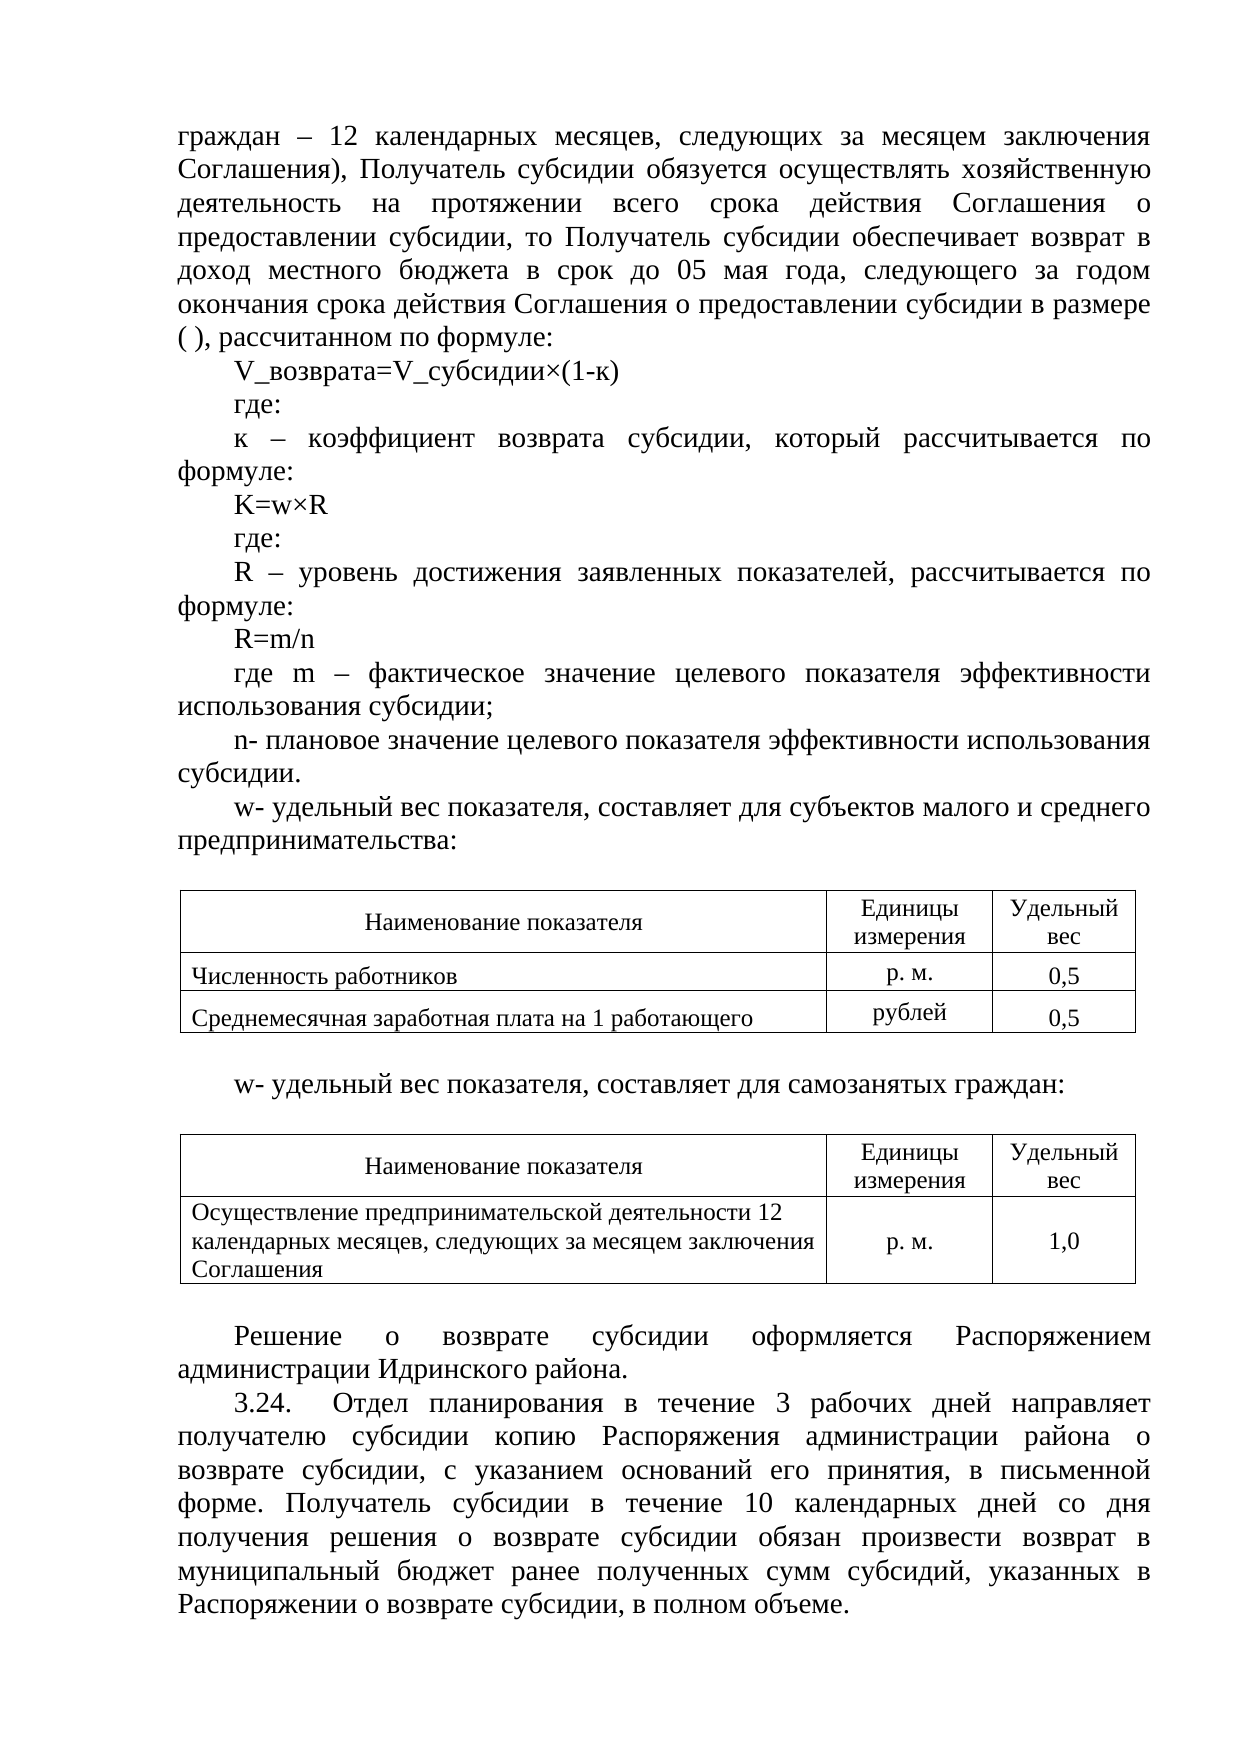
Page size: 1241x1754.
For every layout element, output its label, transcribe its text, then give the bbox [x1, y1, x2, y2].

table_header Удельный вес [993, 1135, 1135, 1196]
text R – уровень достижения заявленных показателей, рассчитывается по формуле: [177, 554, 1152, 621]
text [177, 118, 1152, 353]
text R=m/n [177, 621, 1152, 655]
text Решение о возврате субсидии оформляется Распоряжением администрации Идринского района. [177, 1318, 1152, 1385]
table_cell Численность работников [181, 953, 826, 989]
table_header Наименование показателя [181, 1135, 826, 1196]
text где: [177, 521, 1152, 554]
table_cell 1,0 [993, 1197, 1135, 1283]
text n- плановое значение целевого показателя эффективности использования субсидии. [177, 722, 1152, 789]
table_cell Осуществление предпринимательской деятельности 12 календарных месяцев, следующих за месяцем заключения Соглашения [181, 1197, 826, 1283]
text где m – фактическое значение целевого показателя эффективности использования субсидии; [177, 655, 1152, 722]
text где: [177, 386, 1152, 420]
table_cell Среднемесячная заработная плата на 1 работающего [181, 991, 826, 1032]
table_header Удельный вес [993, 891, 1135, 952]
text K=w×R [177, 487, 1152, 521]
text V_возврата=V_субсидии×(1-к) [177, 353, 1152, 386]
table_header Наименование показателя [181, 891, 826, 952]
table_header Единицы измерения [827, 891, 992, 952]
table_cell р. м. [827, 953, 992, 989]
table_cell 0,5 [993, 953, 1135, 989]
table_cell рублей [827, 991, 992, 1032]
text 3.24. Отдел планирования в течение 3 рабочих дней направляет получателю субсидии копию Распоряжения администрации района о возврате субсидии, с указанием оснований его принятия, в письменной форме. Получатель субсидии в течение 10 календарных дней со дня получения решения о возврате субсидии обязан произвести возврат в муниципальный бюджет ранее полученных сумм субсидий, указанных в Распоряжении о возврате субсидии, в полном объеме. [177, 1385, 1152, 1620]
table_cell 0,5 [993, 991, 1135, 1032]
table_header Единицы измерения [827, 1135, 992, 1196]
text w- удельный вес показателя, составляет для субъектов малого и среднего предпринимательства: [177, 789, 1152, 856]
text w- удельный вес показателя, составляет для самозанятых граждан: [177, 1066, 1152, 1100]
text к – коэффициент возврата субсидии, который рассчитывается по формуле: [177, 420, 1152, 487]
table_cell р. м. [827, 1197, 992, 1283]
